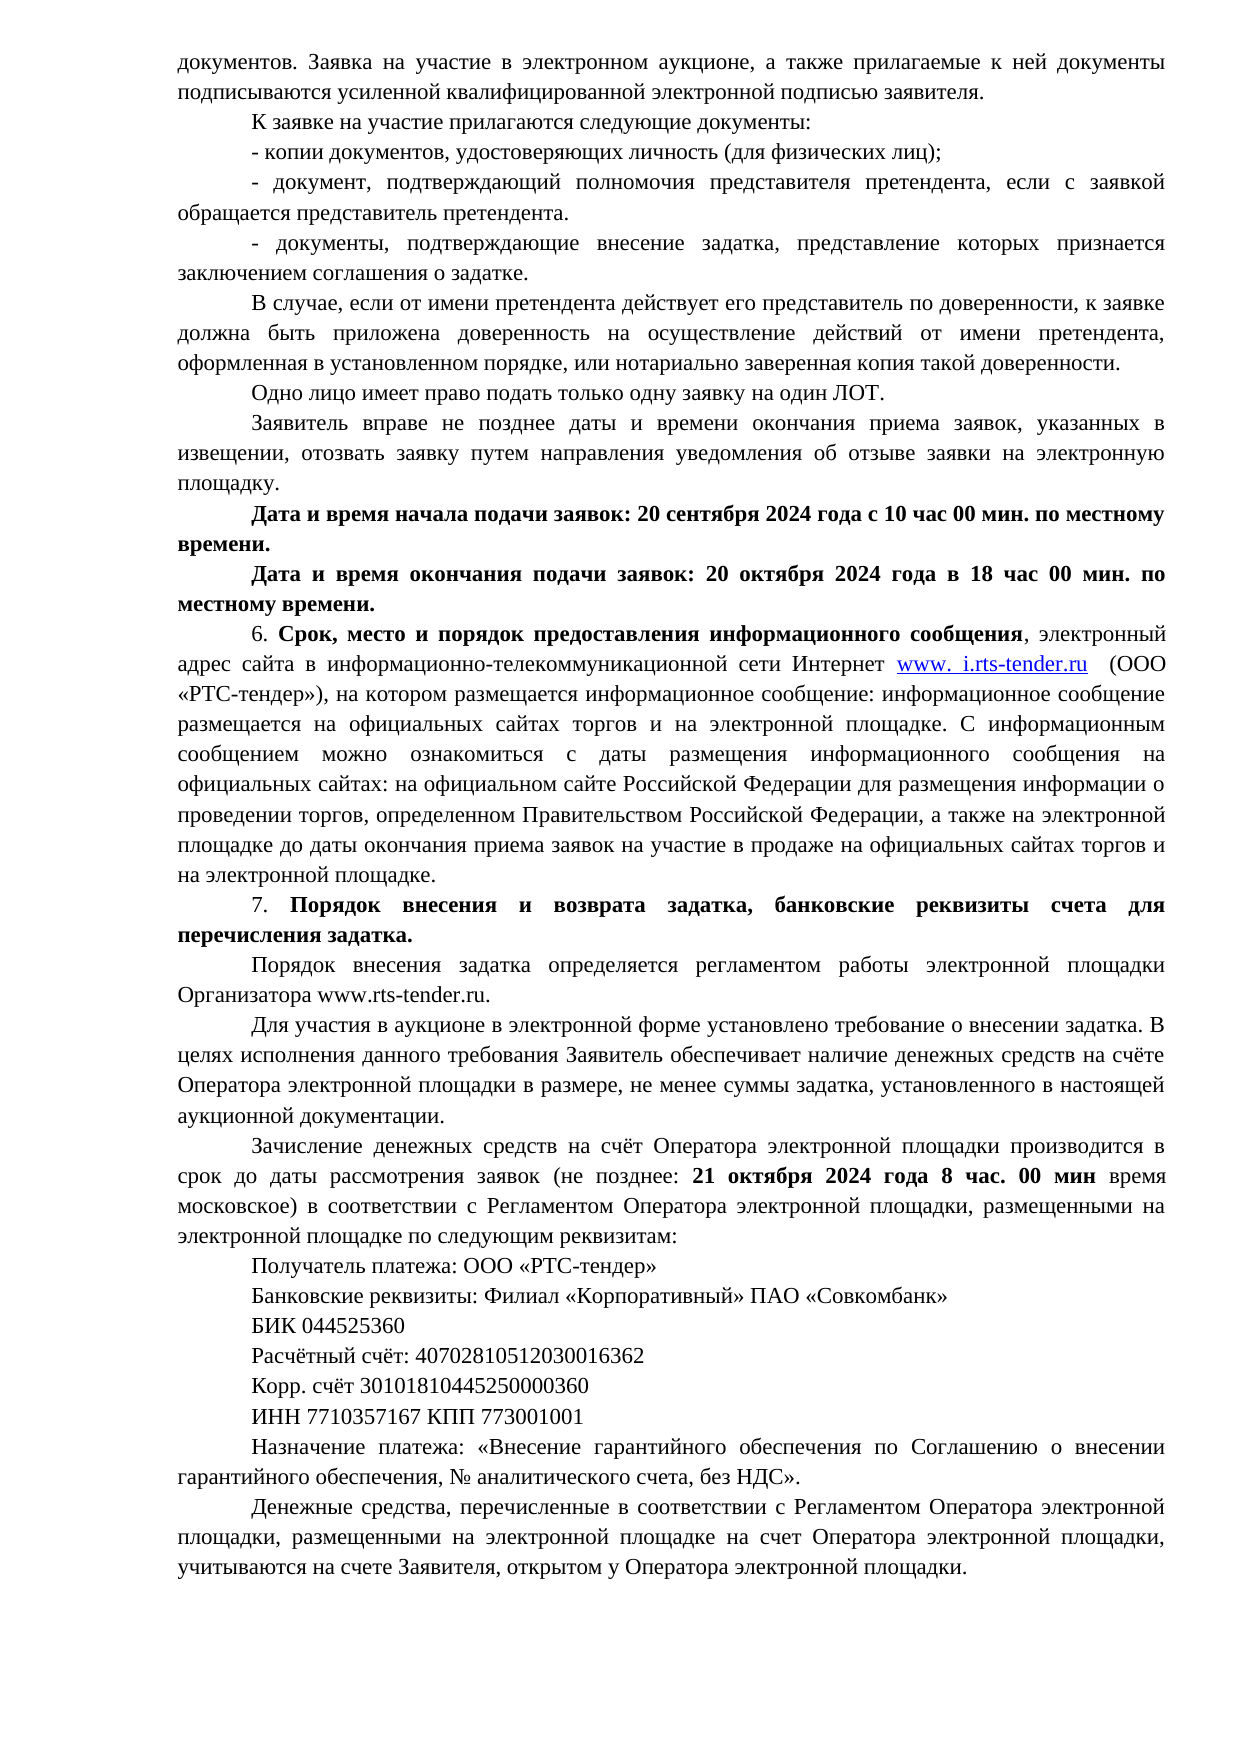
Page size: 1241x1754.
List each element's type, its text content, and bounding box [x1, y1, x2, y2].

text БИК 044525360 [177, 1309, 1167, 1339]
text В случае, если от имени претендента действует его представитель по доверенности, к заявке должна быть приложена доверенность на осуществление действий от имени претендента, оформленная в установленном порядке, или нотариально заверенная копия такой доверенности. [177, 285, 1167, 375]
text Для участия в аукционе в электронной форме установлено требование о внесении задатка. В целях исполнения данного требования Заявитель обеспечивает наличие денежных средств на счёте Оператора электронной площадки в размере, не менее суммы задатка, установленного в настоящей аукционной документации. [177, 1008, 1167, 1128]
text Денежные средства, перечисленные в соответствии с Регламентом Оператора электронной площадки, размещенными на электронной площадке на счет Оператора электронной площадки, учитываются на счете Заявителя, открытом у Оператора электронной площадки. [177, 1489, 1167, 1579]
text Одно лицо имеет право подать только одну заявку на один ЛОТ. [177, 375, 1167, 406]
text Дата и время начала подачи заявок: 20 сентября 2024 года с 10 час 00 мин. по местному времени. [177, 496, 1167, 556]
text Получатель платежа: ООО «РТС-тендер» [177, 1248, 1167, 1278]
text Зачисление денежных средств на счёт Оператора электронной площадки производится в срок до даты рассмотрения заявок (не позднее: 21 октября 2024 года 8 час. 00 мин время московское) в соответствии с Регламентом Оператора электронной площадки, размещенными на электронной площадке по следующим реквизитам: [177, 1128, 1167, 1248]
text Порядок внесения задатка определяется регламентом работы электронной площадки Организатора www.rts-tender.ru. [177, 947, 1167, 1008]
text 6. Срок, место и порядок предоставления информационного сообщения, электронный адрес сайта в информационно-телекоммуникационной сети Интернет www. i.rts-tender.ru (ООО «РТС-тендер»), на котором размещается информационное сообщение: информационное сообщение размещается на официальных сайтах торгов и на электронной площадке. С информационным сообщением можно ознакомиться с даты размещения информационного сообщения на официальных сайтах: на официальном сайте Российской Федерации для размещения информации о проведении торгов, определенном Правительством Российской Федерации, а также на электронной площадке до даты окончания приема заявок на участие в продаже на официальных сайтах торгов и на электронной площадке. [177, 616, 1167, 710]
text Корр. счёт 30101810445250000360 [177, 1369, 1167, 1399]
text - документ, подтверждающий полномочия представителя претендента, если с заявкой обращается представитель претендента. [177, 165, 1167, 225]
text ИНН 7710357167 КПП 773001001 [177, 1399, 1167, 1429]
text Дата и время окончания подачи заявок: 20 октября 2024 года в 18 час 00 мин. по местному времени. [177, 556, 1167, 616]
text 7. Порядок внесения и возврата задатка, банковские реквизиты счета для перечисления задатка. [177, 887, 1167, 947]
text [177, 44, 1167, 104]
text - копии документов, удостоверяющих личность (для физических лиц); [177, 134, 1167, 165]
text К заявке на участие прилагаются следующие документы: [177, 104, 1167, 134]
text Назначение платежа: «Внесение гарантийного обеспечения по Соглашению о внесении гарантийного обеспечения, № аналитического счета, без НДС». [177, 1429, 1167, 1489]
text Банковские реквизиты: Филиал «Корпоративный» ПАО «Совкомбанк» [177, 1278, 1167, 1309]
text Заявитель вправе не позднее даты и времени окончания приема заявок, указанных в извещении, отозвать заявку путем направления уведомления об отзыве заявки на электронную площадку. [177, 406, 1167, 496]
text - документы, подтверждающие внесение задатка, представление которых признается заключением соглашения о задатке. [177, 225, 1167, 285]
text Расчётный счёт: 40702810512030016362 [177, 1339, 1167, 1369]
